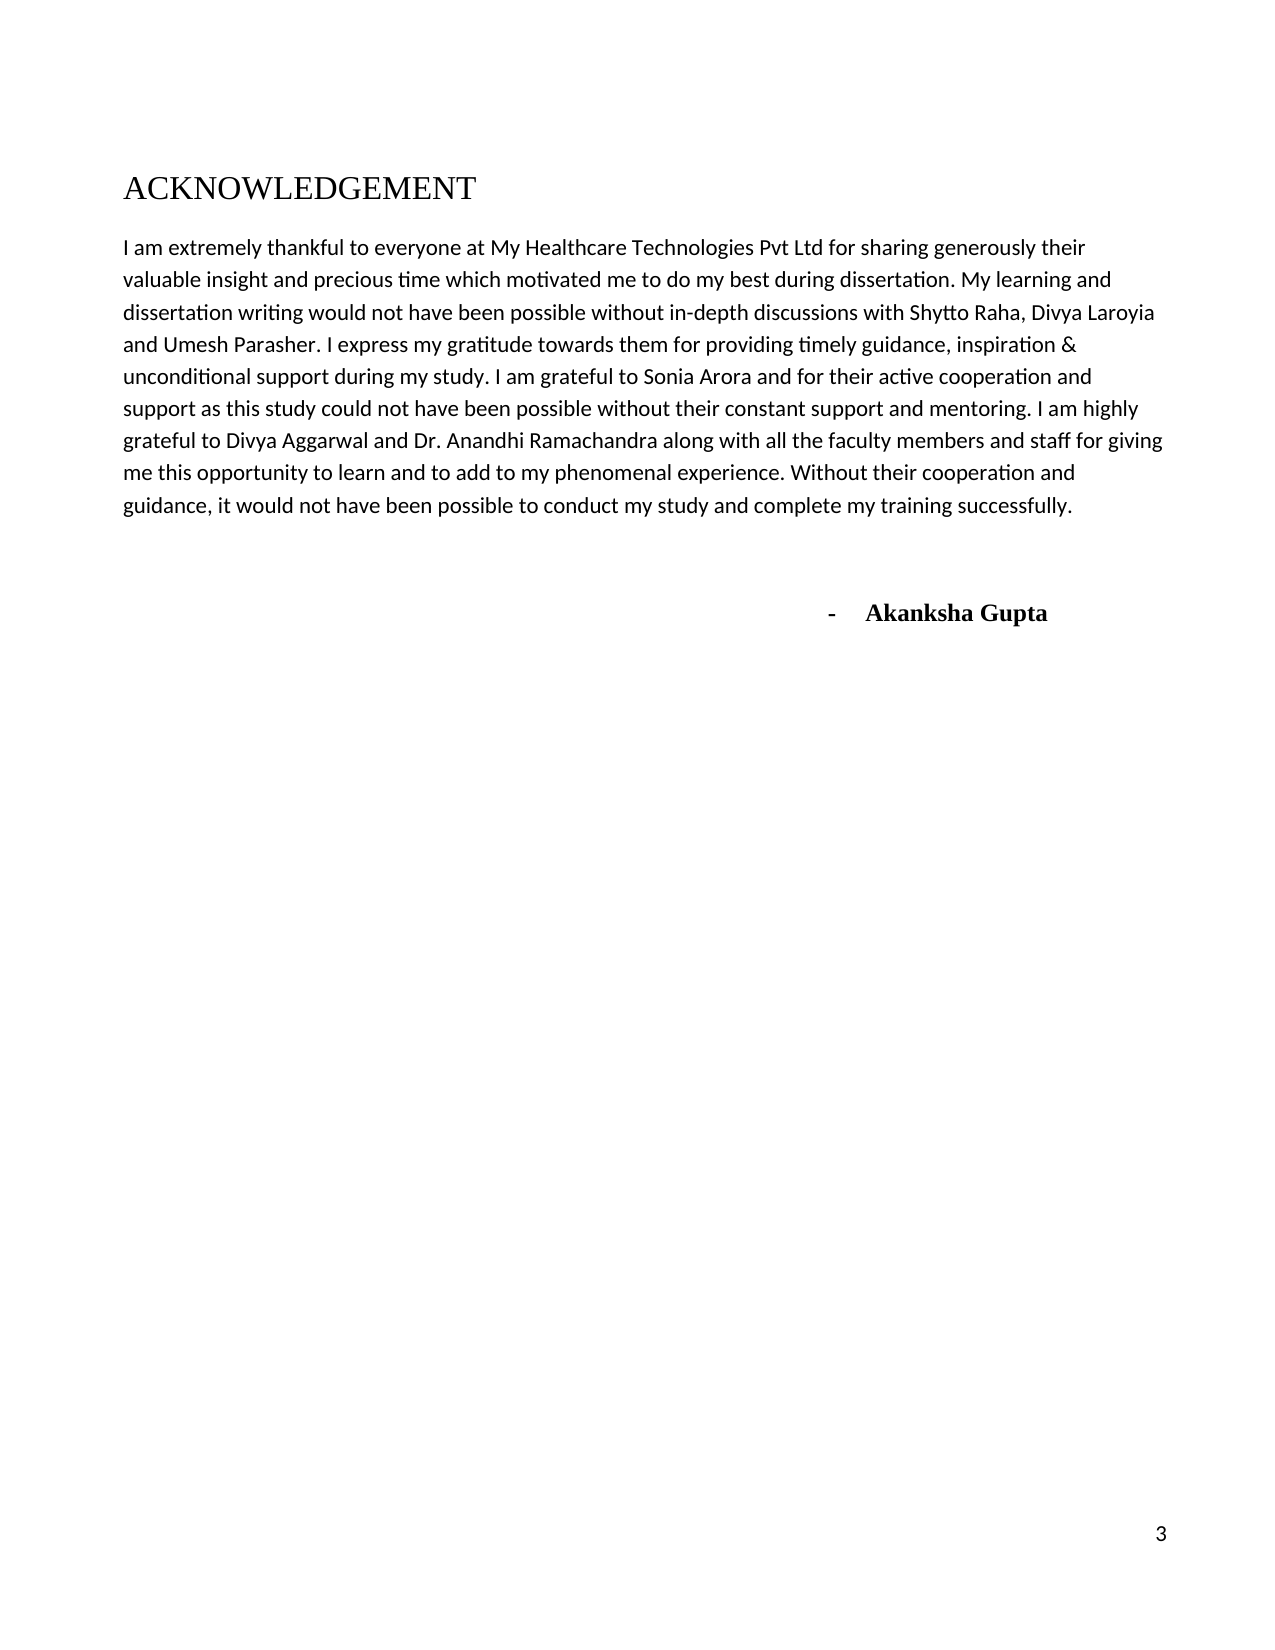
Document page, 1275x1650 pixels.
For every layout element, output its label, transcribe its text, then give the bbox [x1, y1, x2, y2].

text ACKNOWLEDGEMENT [123, 168, 1167, 207]
list Akanksha Gupta [828, 598, 1167, 626]
text I am extremely thankful to everyone at My Healthcare Technologies Pvt Ltd for sharing generously their valuable insight and precious time which motivated me to do my best during dissertation. My learning and dissertation writing would not have been possible without in-depth discussions with Shytto Raha, Divya Laroyia and Umesh Parasher. I express my gratitude towards them for providing timely guidance, inspiration & unconditional support during my study. I am grateful to Sonia Arora and for their active cooperation and support as this study could not have been possible without their constant support and mentoring. I am highly grateful to Divya Aggarwal and Dr. Anandhi Ramachandra along with all the faculty members and staff for giving me this opportunity to learn and to add to my phenomenal experience. Without their cooperation and guidance, it would not have been possible to conduct my study and complete my training successfully. [123, 233, 1167, 519]
